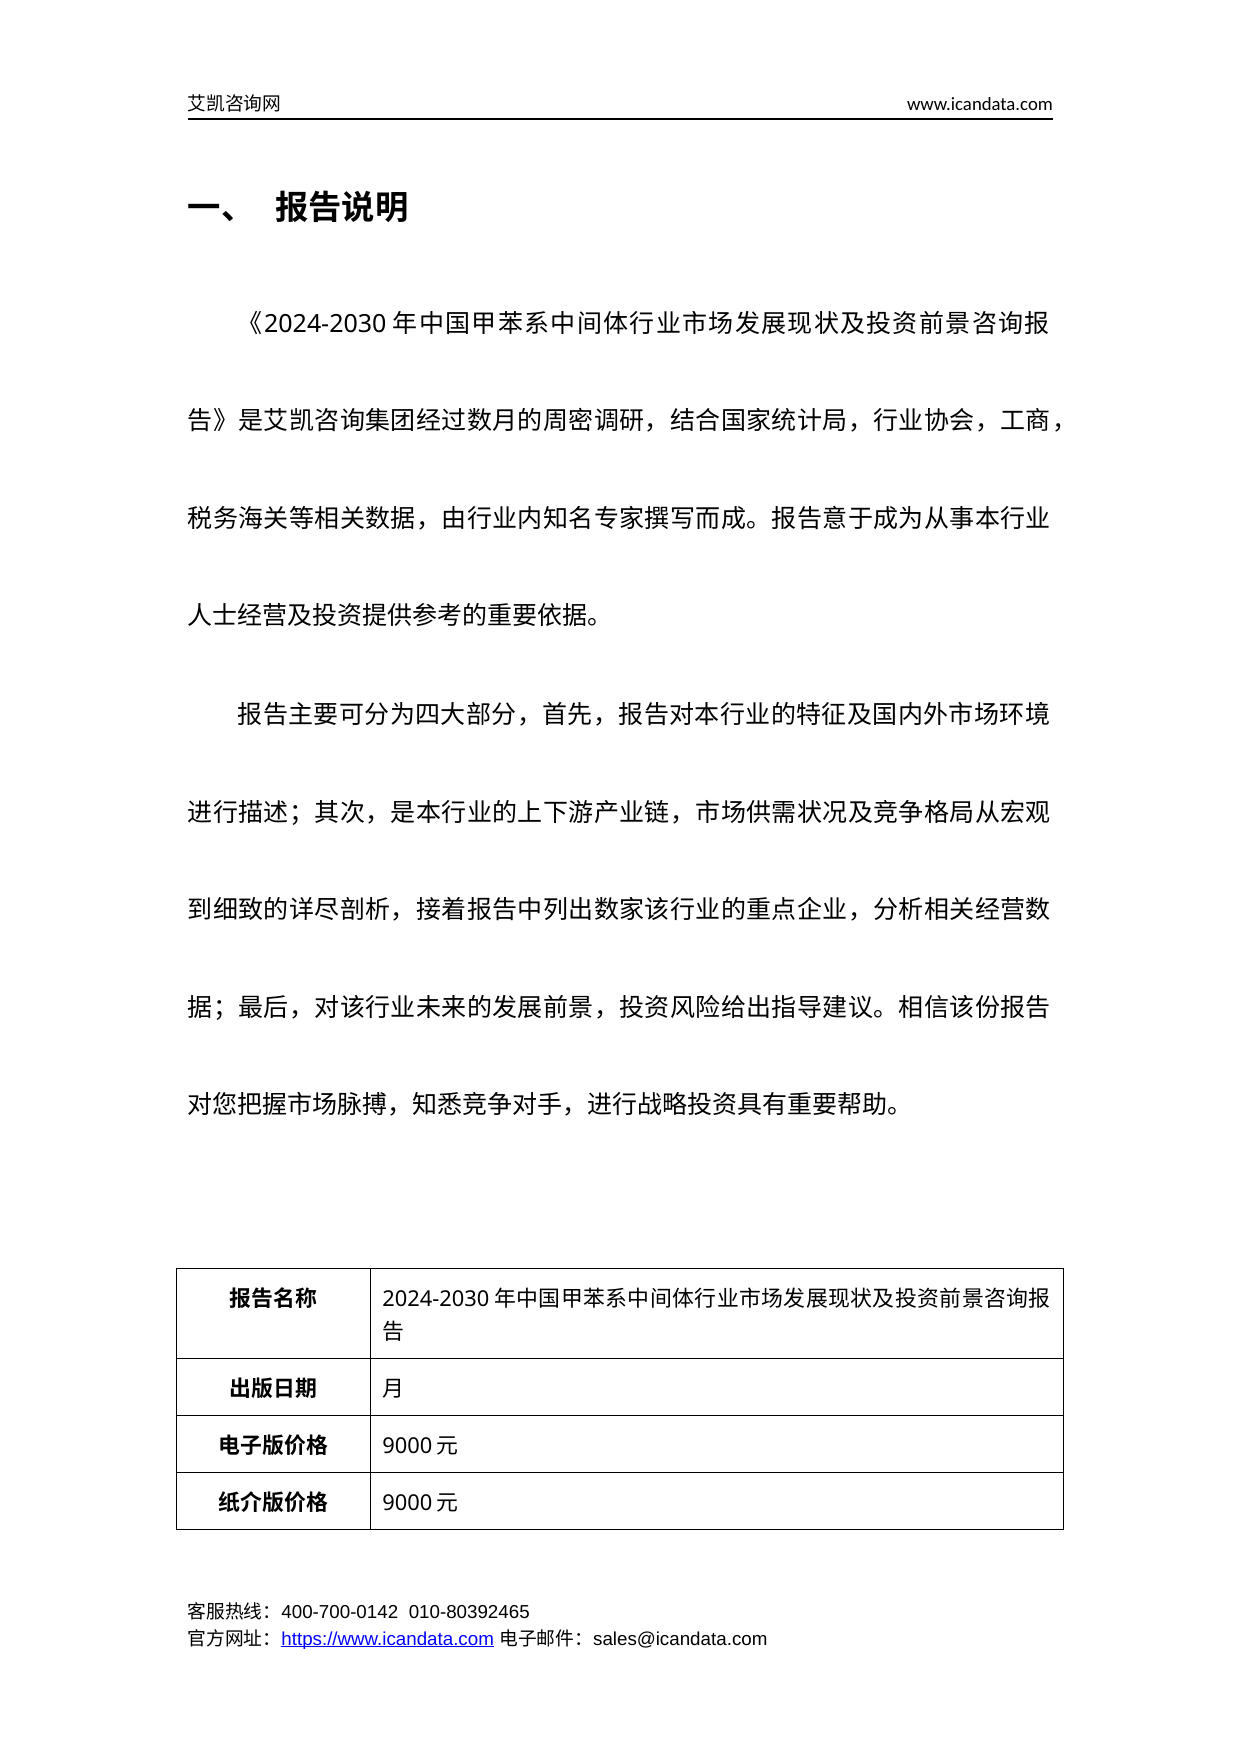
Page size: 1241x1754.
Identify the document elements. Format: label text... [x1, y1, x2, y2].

text 报告主要可分为四大部分，首先，报告对本行业的特征及国内外市场环境进行描述；其次，是本行业的上下游产业链，市场供需状况及竞争格局从宏观到细致的详尽剖析，接着报告中列出数家该行业的重点企业，分析相关经营数据；最后，对该行业未来的发展前景，投资风险给出指导建议。相信该份报告对您把握市场脉搏，知悉竞争对手，进行战略投资具有重要帮助。 [187, 681, 1053, 1136]
text 《2024-2030年中国甲苯系中间体行业市场发展现状及投资前景咨询报告》是艾凯咨询集团经过数月的周密调研，结合国家统计局，行业协会，工商，税务海关等相关数据，由行业内知名专家撰写而成。报告意于成为从事本行业人士经营及投资提供参考的重要依据。 [187, 289, 1053, 646]
subtitle 报告说明 [187, 172, 1053, 237]
table_cell 9000元 [371, 1416, 1063, 1472]
table_cell 电子版价格 [177, 1416, 370, 1472]
table_header 2024-2030年中国甲苯系中间体行业市场发展现状及投资前景咨询报告 [371, 1269, 1063, 1358]
table_cell 出版日期 [177, 1359, 370, 1415]
table_header 报告名称 [177, 1269, 370, 1358]
table_cell 纸介版价格 [177, 1473, 370, 1529]
table_cell 9000元 [371, 1473, 1063, 1529]
table_cell 月 [371, 1359, 1063, 1415]
